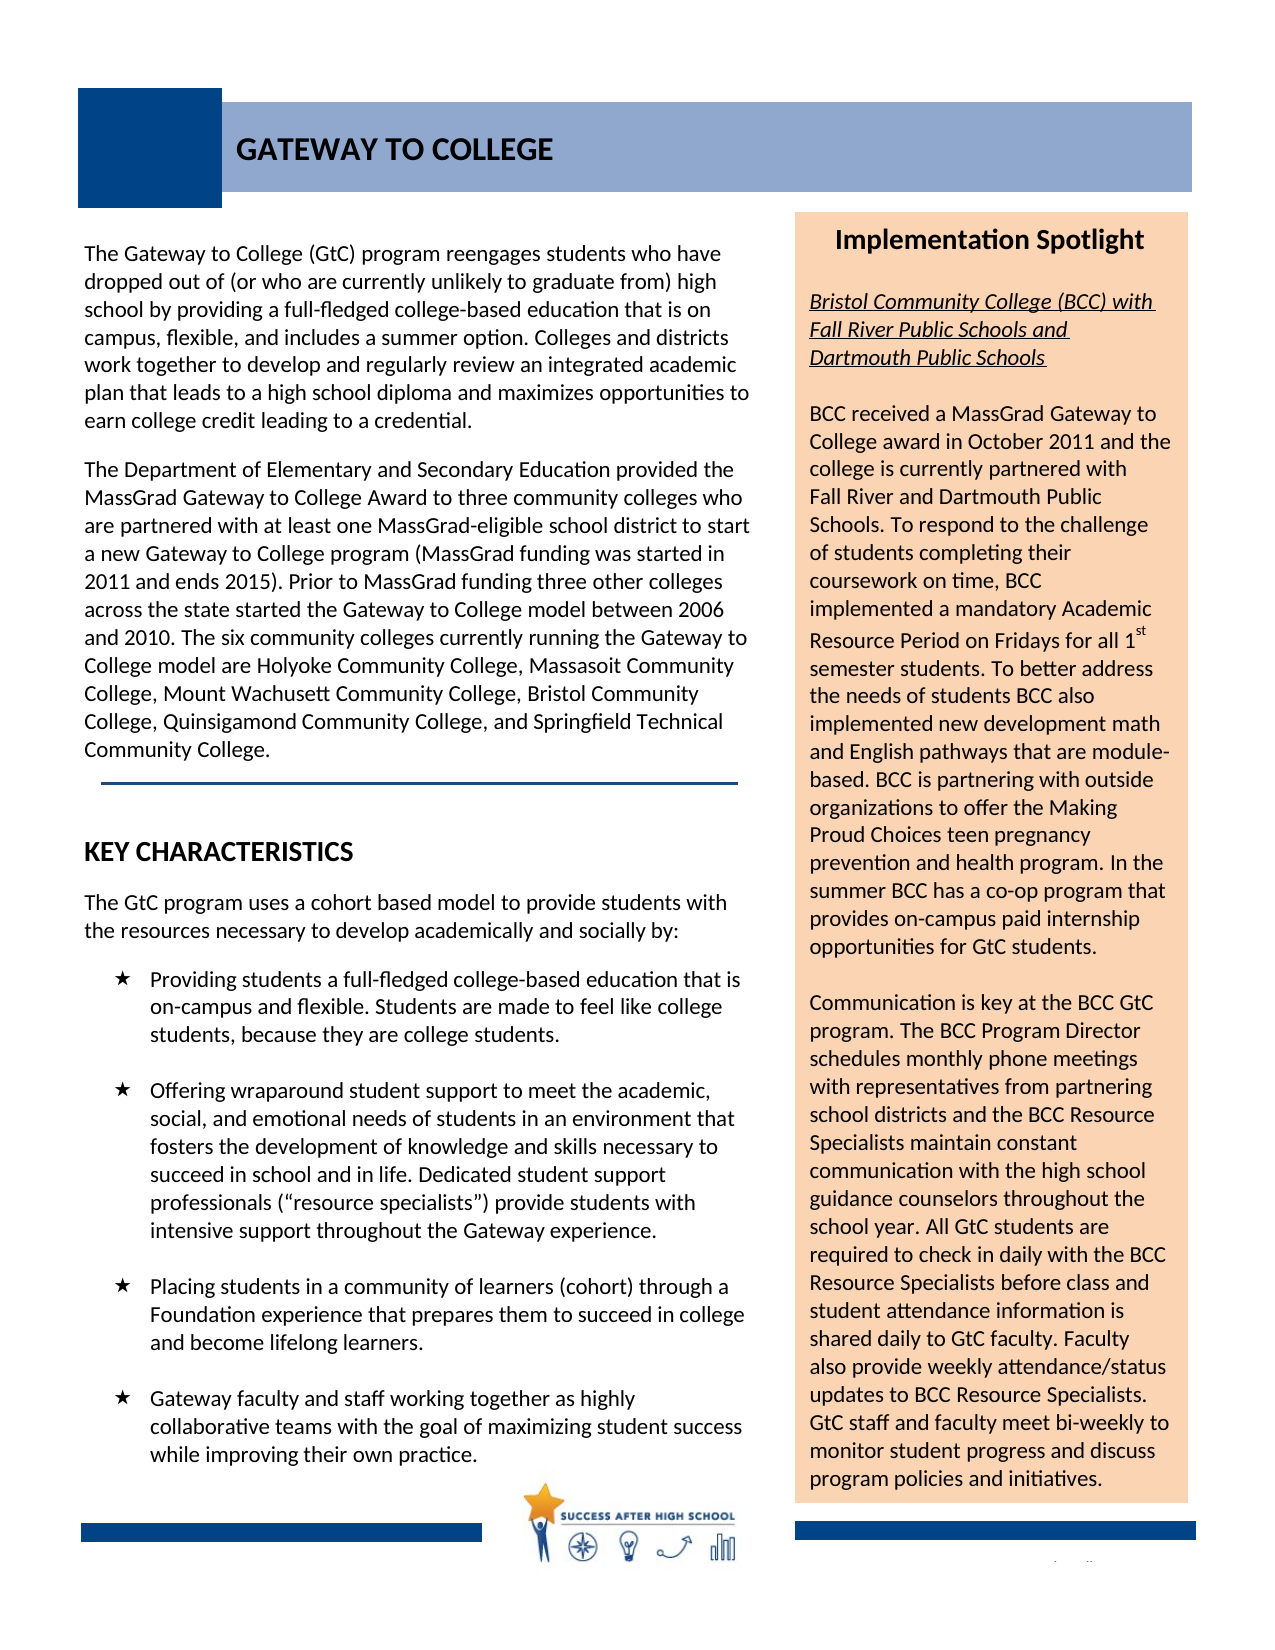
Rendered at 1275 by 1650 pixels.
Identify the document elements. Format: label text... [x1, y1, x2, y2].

list Providing students a full-fledged college-based education that is on-campus and flexible. Students are made to feel like college students, because they are college students. [112, 965, 747, 1048]
text BCC received a MassGrad Gateway to College award in October 2011 and the college is currently partnered with Fall River and Dartmouth Public Schools. To respond to the challenge of students completing their coursework on time, BCC implemented a mandatory Academic Resource Period on Fridays for all 1st semester students. To better address the needs of students BCC also implemented new development math and English pathways that are module- based. BCC is partnering with outside organizations to offer the Making Proud Choices teen pregnancy prevention and health program. In the summer BCC has a co-op program that provides on-campus paid internship opportunities for GtC students. [809, 399, 1172, 960]
list Placing students in a community of learners (cohort) through a Foundation experience that prepares them to succeed in college and become lifelong learners. [112, 1272, 750, 1356]
subtitle GATEWAY TO COLLEGE [236, 128, 1208, 168]
list Offering wraparound student support to meet the academic, social, and emotional needs of students in an environment that fosters the development of knowledge and skills necessary to succeed in school and in life. Dedicated student support professionals (“resource specialists”) provide students with intensive support throughout the Gateway experience. [112, 1076, 740, 1244]
subtitle KEY CHARACTERISTICS [84, 833, 755, 868]
list Gateway faculty and staff working together as highly collaborative teams with the goal of maximizing student success while improving their own practice. [112, 1384, 747, 1468]
text Bristol Community College (BCC) with Fall River Public Schools and Dartmouth Public Schools [809, 287, 1167, 371]
text The Department of Elementary and Secondary Education provided the MassGrad Gateway to College Award to three community colleges who are partnered with at least one MassGrad-eligible school district to start a new Gateway to College program (MassGrad funding was started in 2011 and ends 2015). Prior to MassGrad funding three other colleges across the state started the Gateway to College model between 2006 and 2010. The six community colleges currently running the Gateway to College model are Holyoke Community College, Massasoit Community College, Mount Wachusett Community College, Bristol Community College, Quinsigamond Community College, and Springfield Technical Community College. [84, 455, 755, 763]
subtitle Implementation Spotlight [835, 221, 1208, 257]
text Communication is key at the BCC GtC program. The BCC Program Director schedules monthly phone meetings with representatives from partnering school districts and the BCC Resource Specialists maintain constant communication with the high school guidance counselors throughout the school year. All GtC students are required to check in daily with the BCC Resource Specialists before class and student attendance information is shared daily to GtC faculty. Faculty also provide weekly attendance/status updates to BCC Resource Specialists. GtC staff and faculty meet bi-weekly to monitor student progress and discuss program policies and initiatives. [809, 988, 1173, 1492]
text The Gateway to College (GtC) program reengages students who have dropped out of (or who are currently unlikely to graduate from) high school by providing a full-fledged college-based education that is on campus, flexible, and includes a summer option. Colleges and districts work together to develop and regularly review an integrated academic plan that leads to a high school diploma and maximizes opportunities to earn college credit leading to a credential. [84, 240, 750, 434]
text The GtC program uses a cohort based model to provide students with the resources necessary to develop academically and socially by: [84, 888, 740, 944]
picture [522, 1469, 737, 1575]
